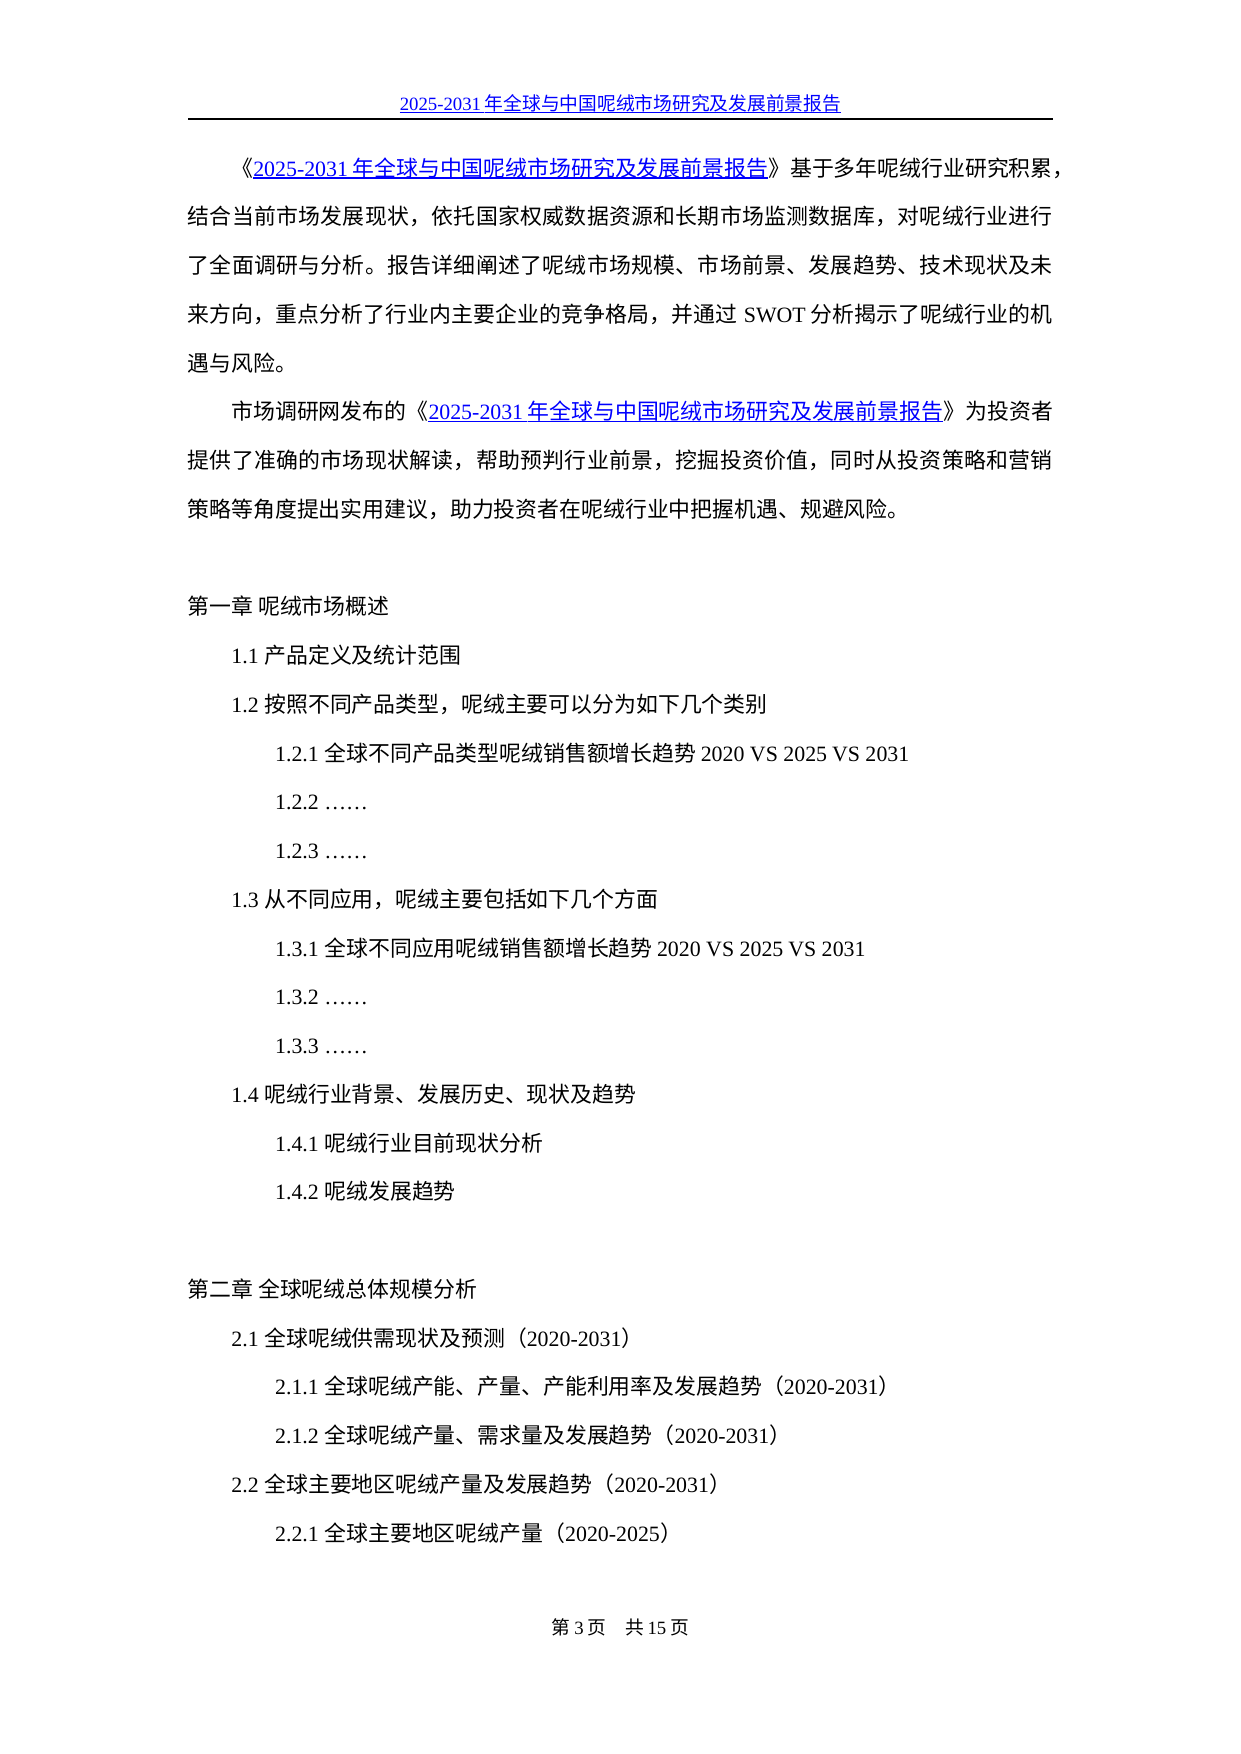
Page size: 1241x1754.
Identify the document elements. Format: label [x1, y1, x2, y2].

text [187, 150, 1053, 1548]
